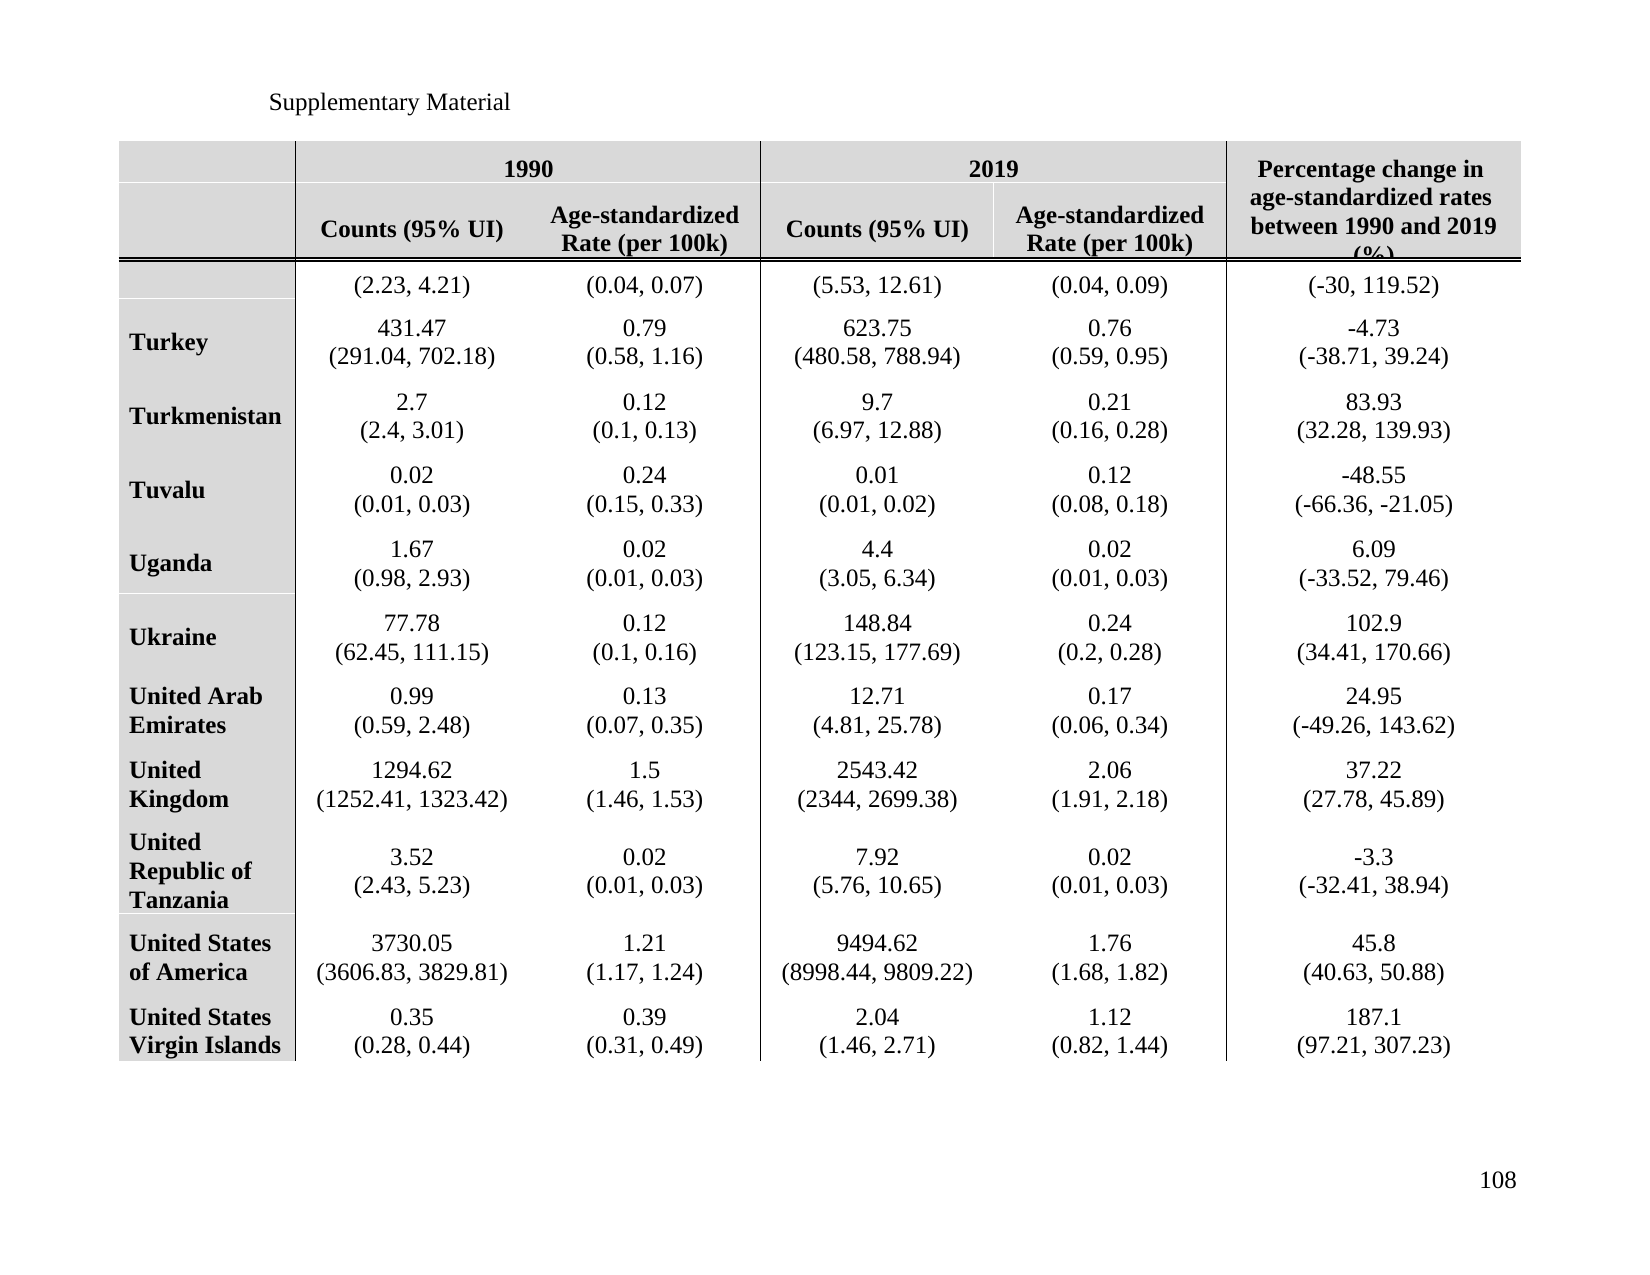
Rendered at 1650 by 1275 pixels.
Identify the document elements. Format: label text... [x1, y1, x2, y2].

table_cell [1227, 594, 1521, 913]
table_cell Counts (95% UI) [296, 183, 528, 257]
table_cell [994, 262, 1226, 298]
table_cell [119, 183, 295, 257]
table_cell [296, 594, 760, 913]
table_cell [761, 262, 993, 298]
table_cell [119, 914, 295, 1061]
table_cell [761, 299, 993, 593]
table_cell Age-standardized Rate (per 100k) [528, 183, 760, 257]
table_cell Age-standardized Rate (per 100k) [994, 183, 1226, 257]
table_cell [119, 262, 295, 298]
table_cell Counts (95% UI) [761, 183, 993, 257]
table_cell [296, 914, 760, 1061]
table_header 1990 [296, 141, 760, 182]
table_header Percentage change in age-standardized rates between 1990 and 2019 (%) [1227, 141, 1521, 257]
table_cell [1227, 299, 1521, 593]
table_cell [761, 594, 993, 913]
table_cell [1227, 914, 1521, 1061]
table_header 2019 [761, 141, 1226, 182]
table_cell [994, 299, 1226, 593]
table_header [119, 141, 295, 182]
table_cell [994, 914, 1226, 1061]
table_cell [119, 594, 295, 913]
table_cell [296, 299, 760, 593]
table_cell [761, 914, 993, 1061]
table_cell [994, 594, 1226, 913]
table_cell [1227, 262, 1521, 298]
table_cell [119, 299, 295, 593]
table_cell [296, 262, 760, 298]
